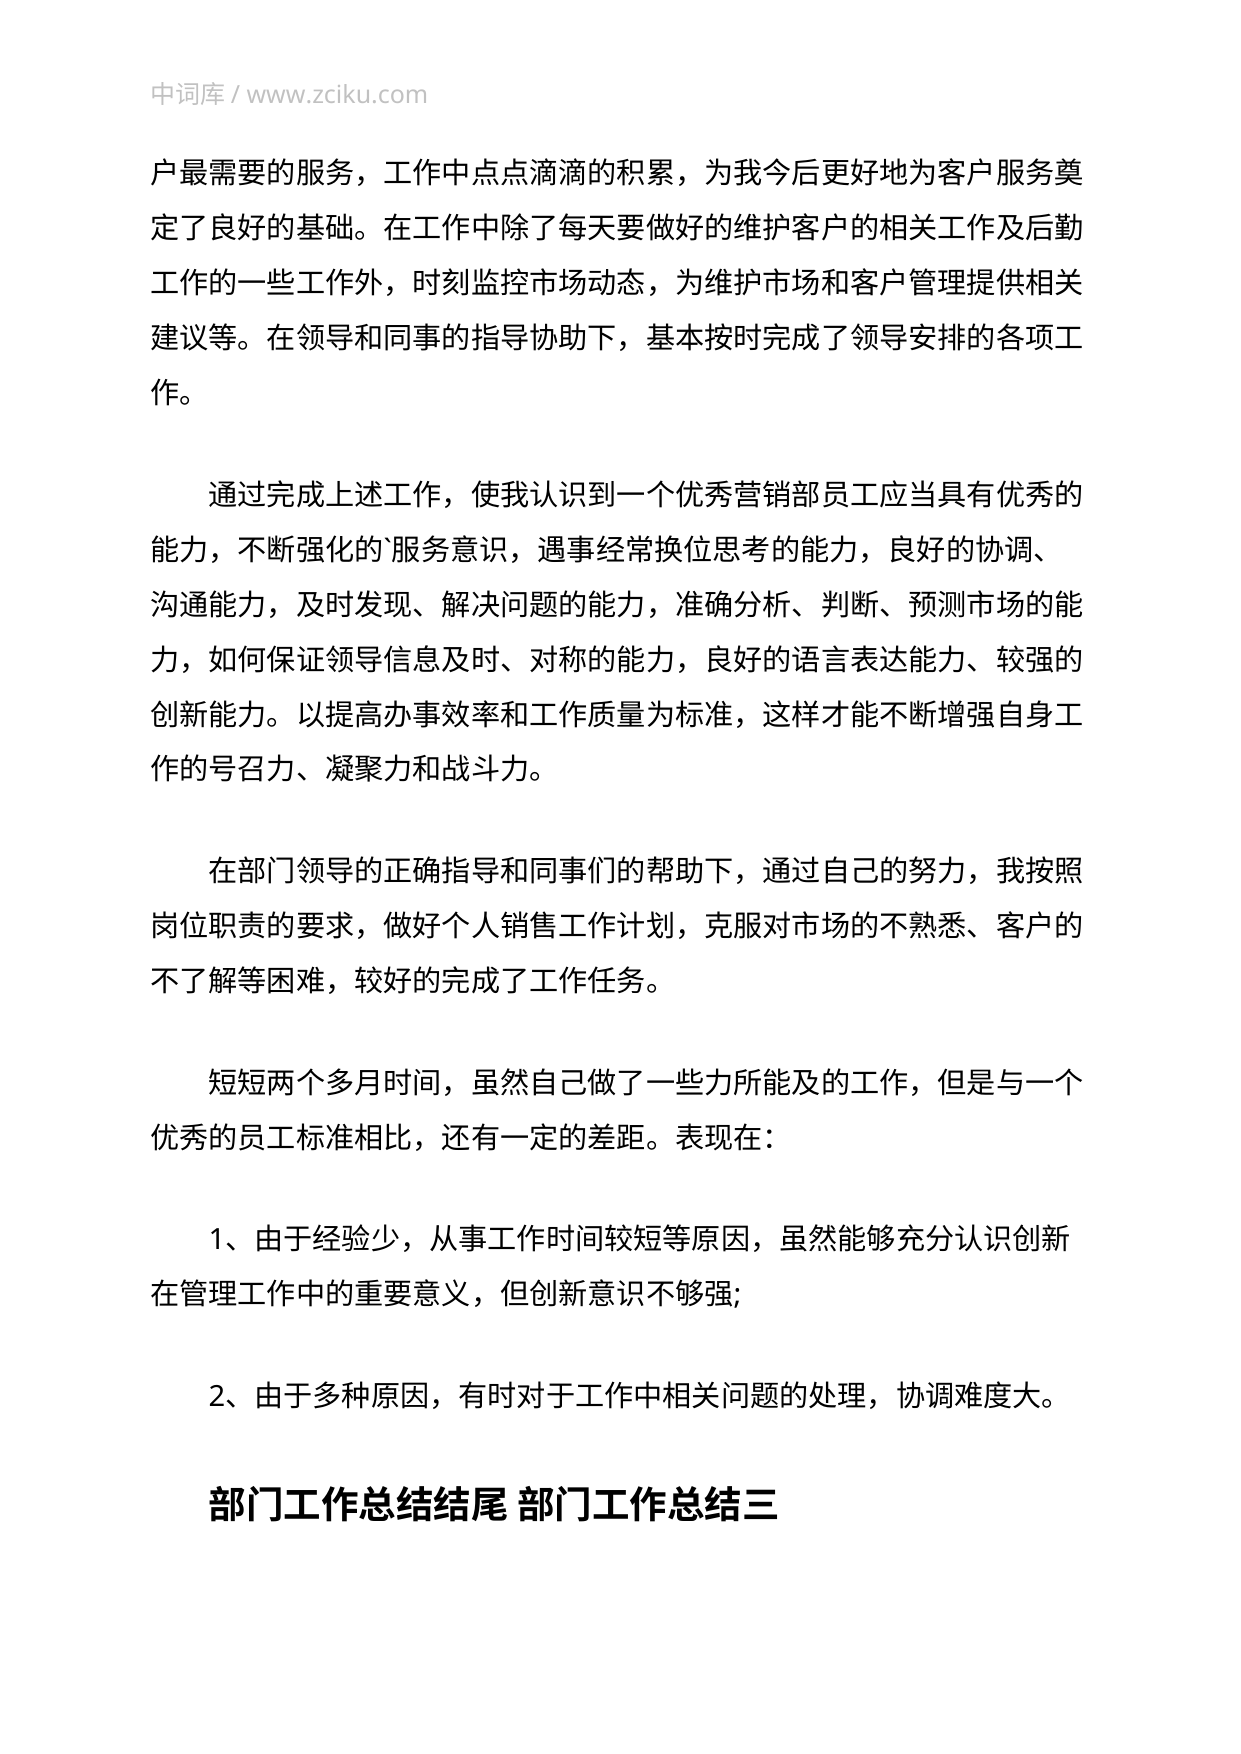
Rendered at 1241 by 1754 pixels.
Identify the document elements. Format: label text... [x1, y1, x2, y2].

text 1、由于经验少，从事工作时间较短等原因，虽然能够充分认识创新在管理工作中的重要意义，但创新意识不够强; [150, 1216, 1090, 1313]
text 2、由于多种原因，有时对于工作中相关问题的处理，协调难度大。 [150, 1373, 1090, 1415]
text 在部门领导的正确指导和同事们的帮助下，通过自己的努力，我按照岗位职责的要求，做好个人销售工作计划，克服对市场的不熟悉、客户的不了解等困难，较好的完成了工作任务。 [150, 848, 1090, 1000]
text 部门工作总结结尾 部门工作总结三 [150, 1475, 1090, 1529]
text 短短两个多月时间，虽然自己做了一些力所能及的工作，但是与一个优秀的员工标准相比，还有一定的差距。表现在： [150, 1059, 1090, 1156]
text 通过完成上述工作，使我认识到一个优秀营销部员工应当具有优秀的能力，不断强化的`服务意识，遇事经常换位思考的能力，良好的协调、沟通能力，及时发现、解决问题的能力，准确分析、判断、预测市场的能力，如何保证领导信息及时、对称的能力，良好的语言表达能力、较强的创新能力。以提高办事效率和工作质量为标准，这样才能不断增强自身工作的号召力、凝聚力和战斗力。 [150, 471, 1090, 788]
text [150, 150, 1090, 412]
